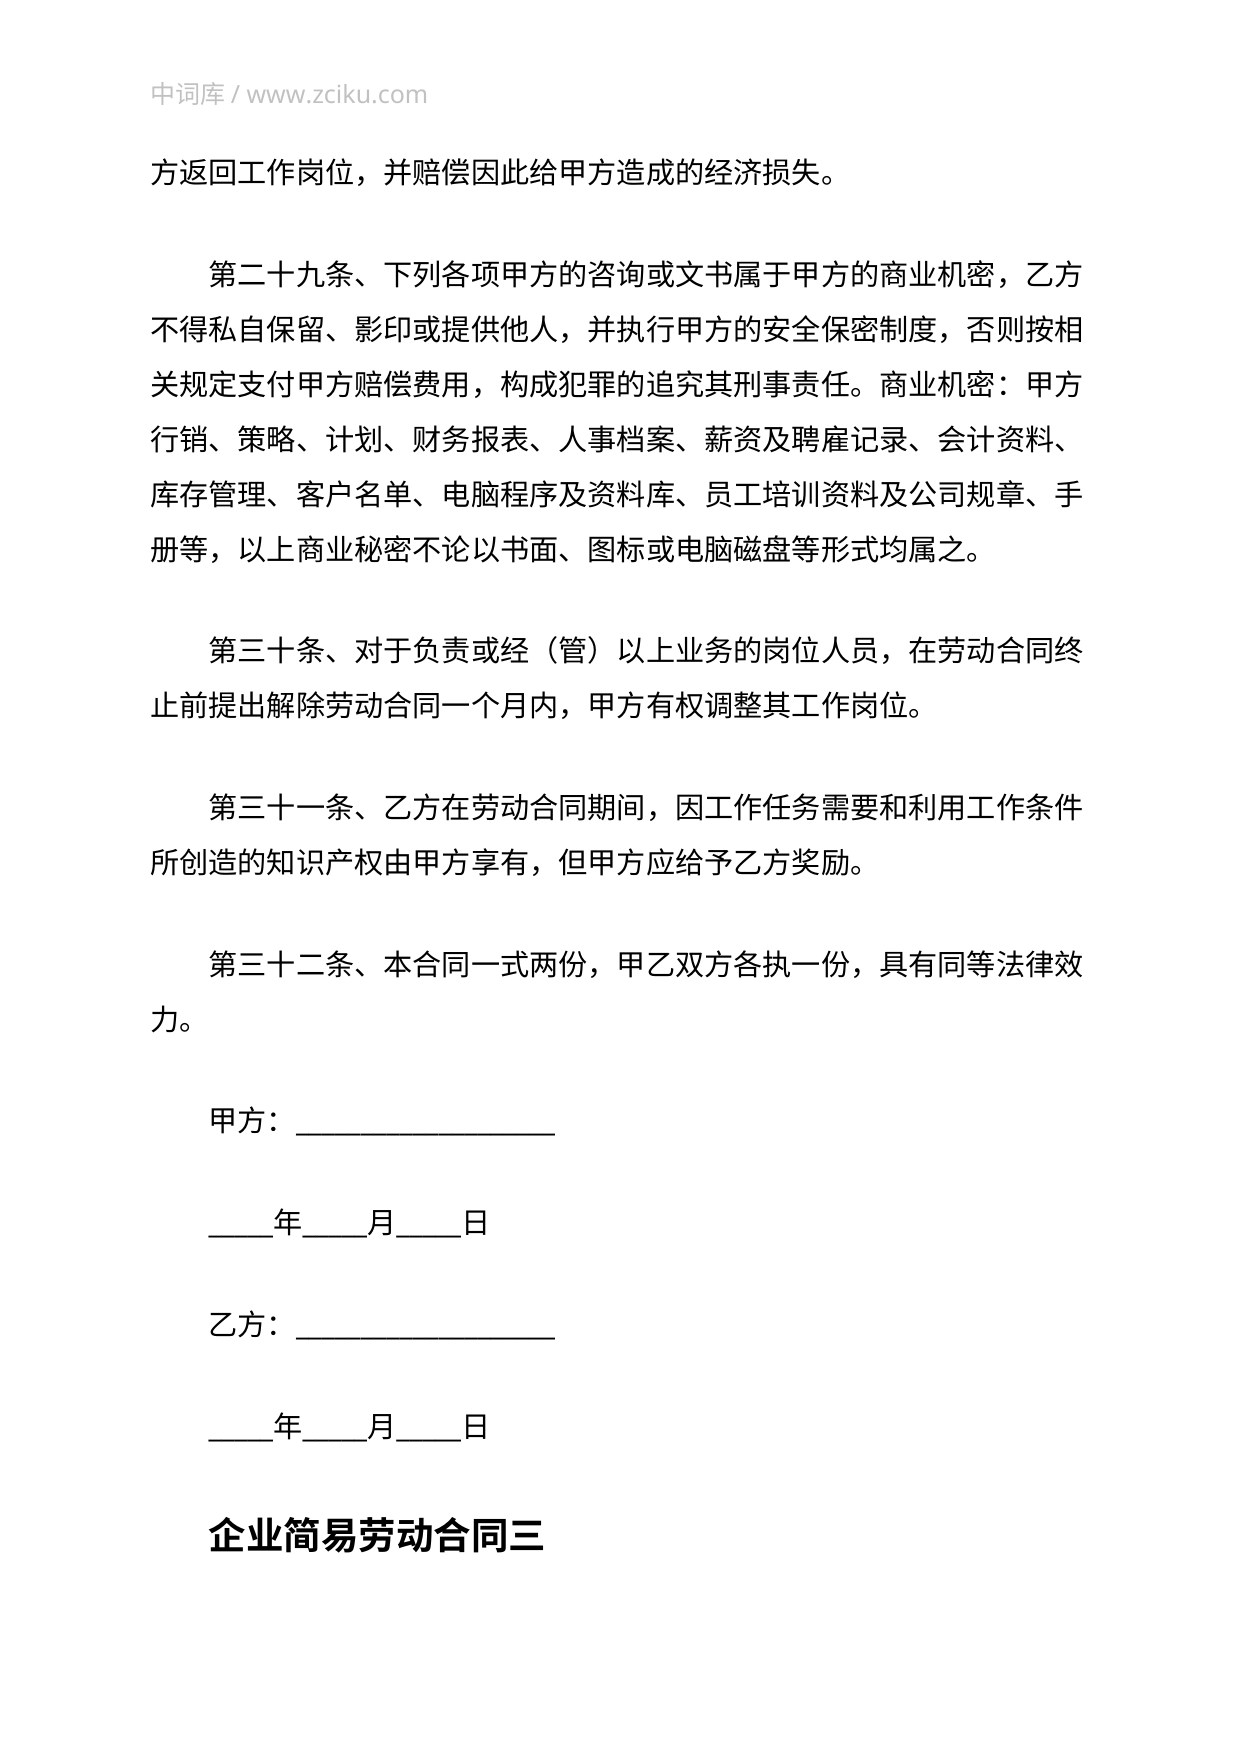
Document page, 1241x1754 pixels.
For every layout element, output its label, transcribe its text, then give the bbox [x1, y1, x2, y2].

text 第三十一条、乙方在劳动合同期间，因工作任务需要和利用工作条件所创造的知识产权由甲方享有，但甲方应给予乙方奖励。 [150, 785, 1090, 882]
text 甲方：____________________ [150, 1098, 1090, 1140]
text 第二十九条、下列各项甲方的咨询或文书属于甲方的商业机密，乙方不得私自保留、影印或提供他人，并执行甲方的安全保密制度，否则按相关规定支付甲方赔偿费用，构成犯罪的追究其刑事责任。商业机密：甲方行销、策略、计划、财务报表、人事档案、薪资及聘雇记录、会计资料、库存管理、客户名单、电脑程序及资料库、员工培训资料及公司规章、手册等，以上商业秘密不论以书面、图标或电脑磁盘等形式均属之。 [150, 252, 1090, 568]
text 第三十二条、本合同一式两份，甲乙双方各执一份，具有同等法律效力。 [150, 941, 1090, 1038]
text 企业简易劳动合同三 [150, 1506, 1090, 1560]
text _____年_____月_____日 [150, 1200, 1090, 1242]
text _____年_____月_____日 [150, 1404, 1090, 1446]
text 乙方：____________________ [150, 1302, 1090, 1344]
text 第三十条、对于负责或经（管）以上业务的岗位人员，在劳动合同终止前提出解除劳动合同一个月内，甲方有权调整其工作岗位。 [150, 628, 1090, 725]
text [150, 150, 1090, 192]
